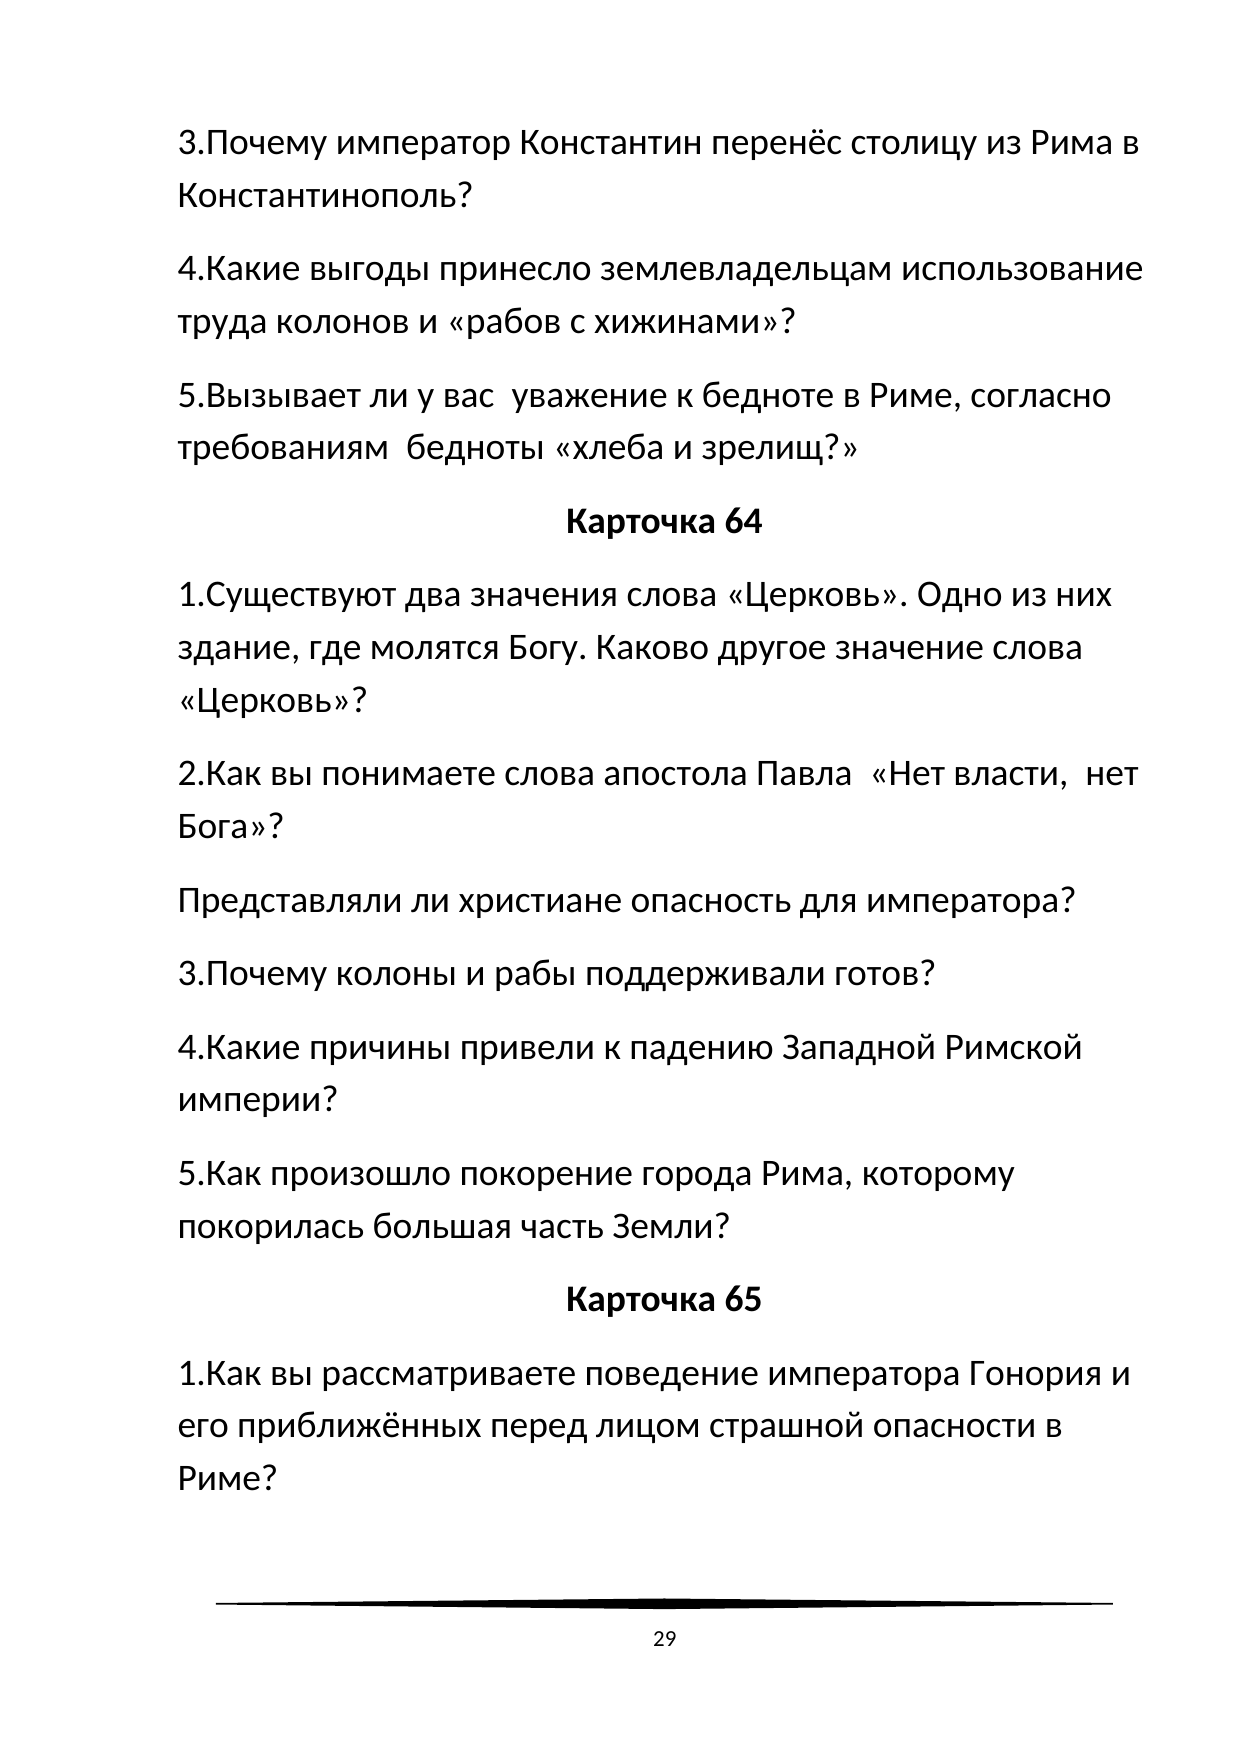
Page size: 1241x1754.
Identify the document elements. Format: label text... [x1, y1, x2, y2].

text 5.Вызывает ли у вас уважение к бедноте в Риме, согласно требованиям бедноты «хлеба и зрелищ?» [177, 371, 1152, 469]
text Карточка 65 [177, 1275, 1152, 1321]
text 4.Какие выгоды принесло землевладельцам использование труда колонов и «рабов с хижинами»? [177, 244, 1152, 343]
text 1.Существуют два значения слова «Церковь». Одно из них здание, где молятся Богу. Каково другое значение слова «Церковь»? [177, 570, 1152, 722]
text 1.Как вы рассматриваете поведение императора Гонория и его приближённых перед лицом страшной опасности в Риме? [177, 1349, 1152, 1500]
text Карточка 64 [177, 497, 1152, 543]
text Представляли ли христиане опасность для императора? [177, 876, 1152, 921]
text 2.Как вы понимаете слова апостола Павла «Нет власти, нет Бога»? [177, 749, 1152, 848]
text 3.Почему император Константин перенёс столицу из Рима в Константинополь? [177, 118, 1152, 217]
text 5.Как произошло покорение города Рима, которому покорилась большая часть Земли? [177, 1149, 1152, 1247]
text 3.Почему колоны и рабы поддерживали готов? [177, 949, 1152, 995]
text 4.Какие причины привели к падению Западной Римской империи? [177, 1023, 1152, 1121]
